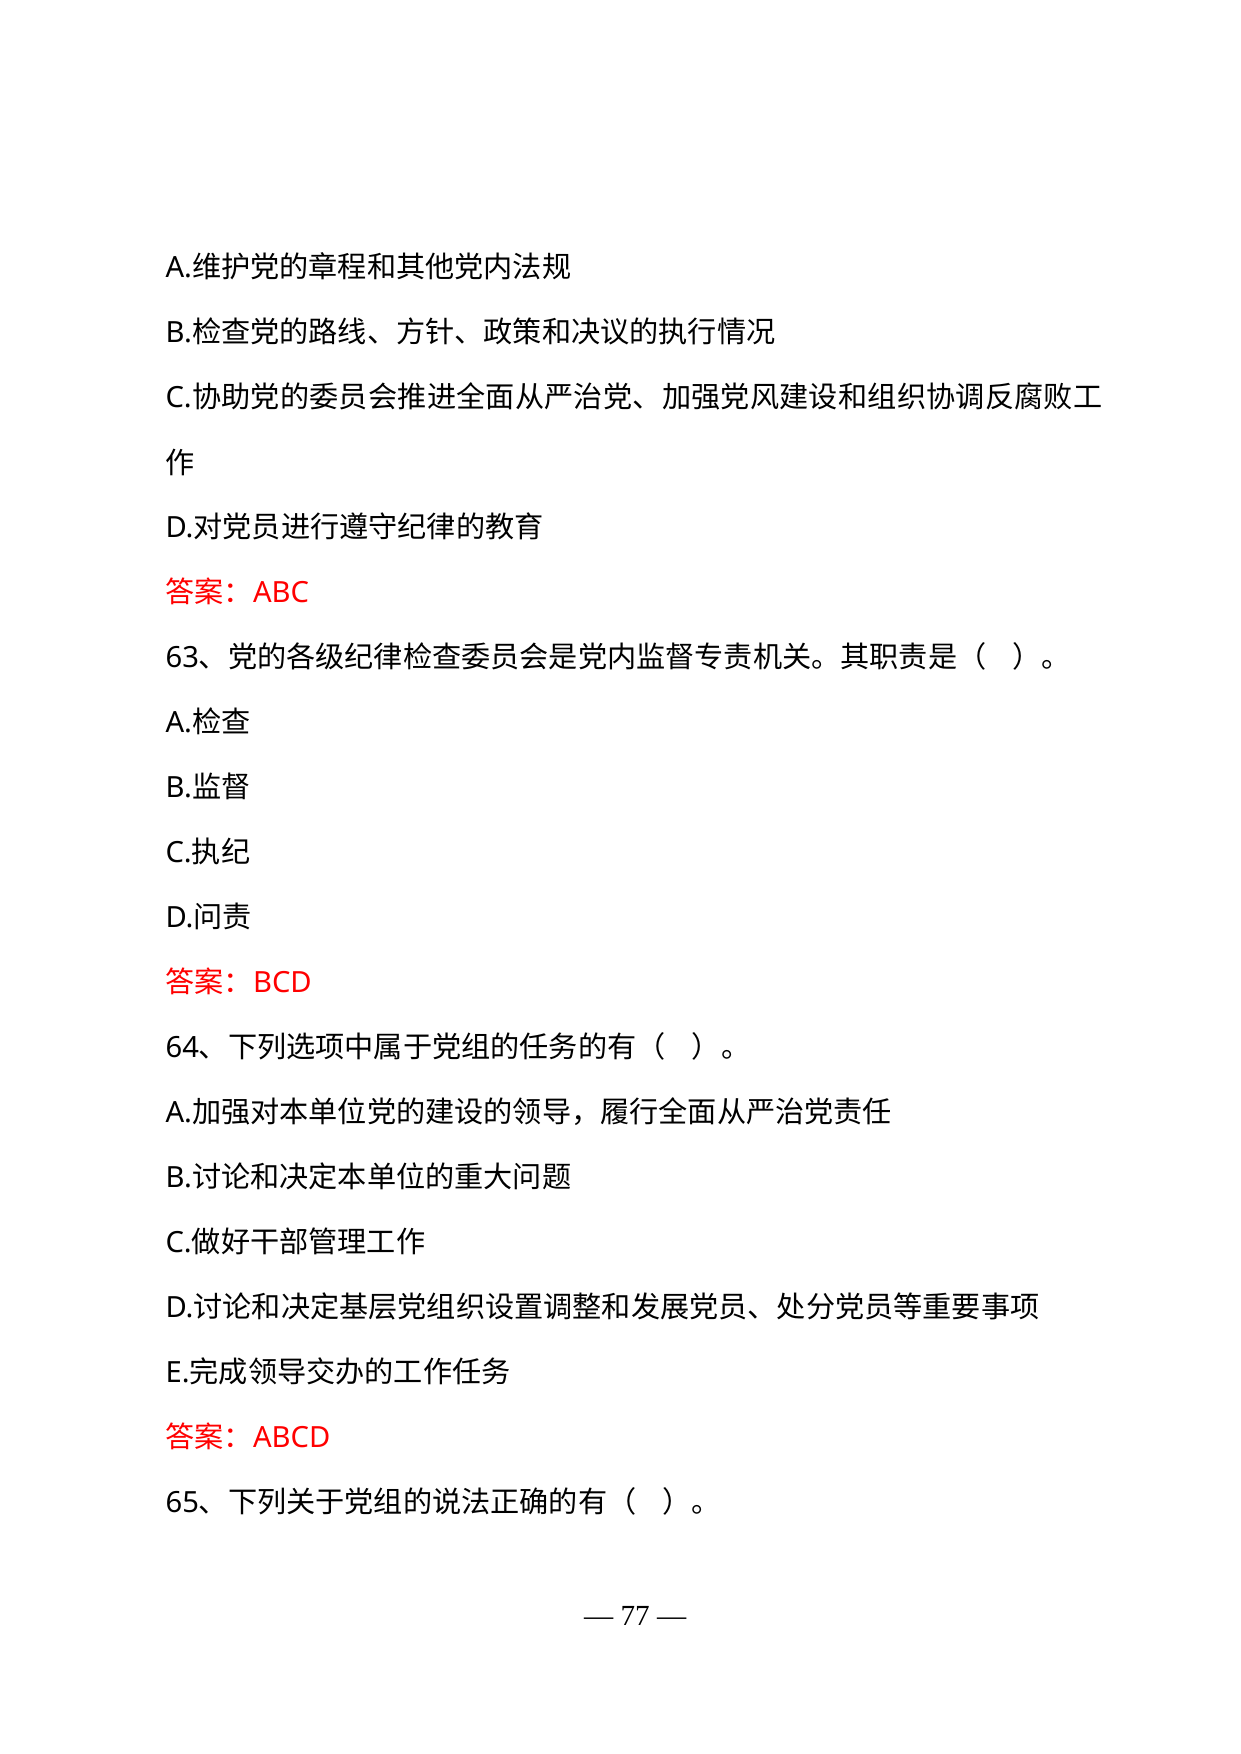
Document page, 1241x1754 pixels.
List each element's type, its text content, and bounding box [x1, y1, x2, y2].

text C.做好干部管理工作 [165, 1208, 1104, 1273]
text 64、下列选项中属于党组的任务的有（ ）。 [165, 1013, 1104, 1078]
text A.维护党的章程和其他党内法规 [165, 233, 1104, 298]
text 答案：ABCD [165, 1403, 1104, 1468]
text 答案：ABC [165, 558, 1104, 623]
text 答案：BCD [165, 948, 1104, 1013]
text D.讨论和决定基层党组织设置调整和发展党员、处分党员等重要事项 [165, 1273, 1104, 1338]
text C.执纪 [165, 818, 1104, 883]
text B.检查党的路线、方针、政策和决议的执行情况 [165, 298, 1104, 363]
text C.协助党的委员会推进全面从严治党、加强党风建设和组织协调反腐败工作 [165, 363, 1104, 493]
text A.加强对本单位党的建设的领导，履行全面从严治党责任 [165, 1078, 1104, 1143]
text 65、下列关于党组的说法正确的有（ ）。 [165, 1468, 1104, 1533]
text B.监督 [165, 753, 1104, 818]
text B.讨论和决定本单位的重大问题 [165, 1143, 1104, 1208]
text A.检查 [165, 688, 1104, 753]
text 63、党的各级纪律检查委员会是党内监督专责机关。其职责是（ ）。 [165, 623, 1104, 688]
text E.完成领导交办的工作任务 [165, 1338, 1104, 1403]
text D.问责 [165, 883, 1104, 948]
text D.对党员进行遵守纪律的教育 [165, 493, 1104, 558]
